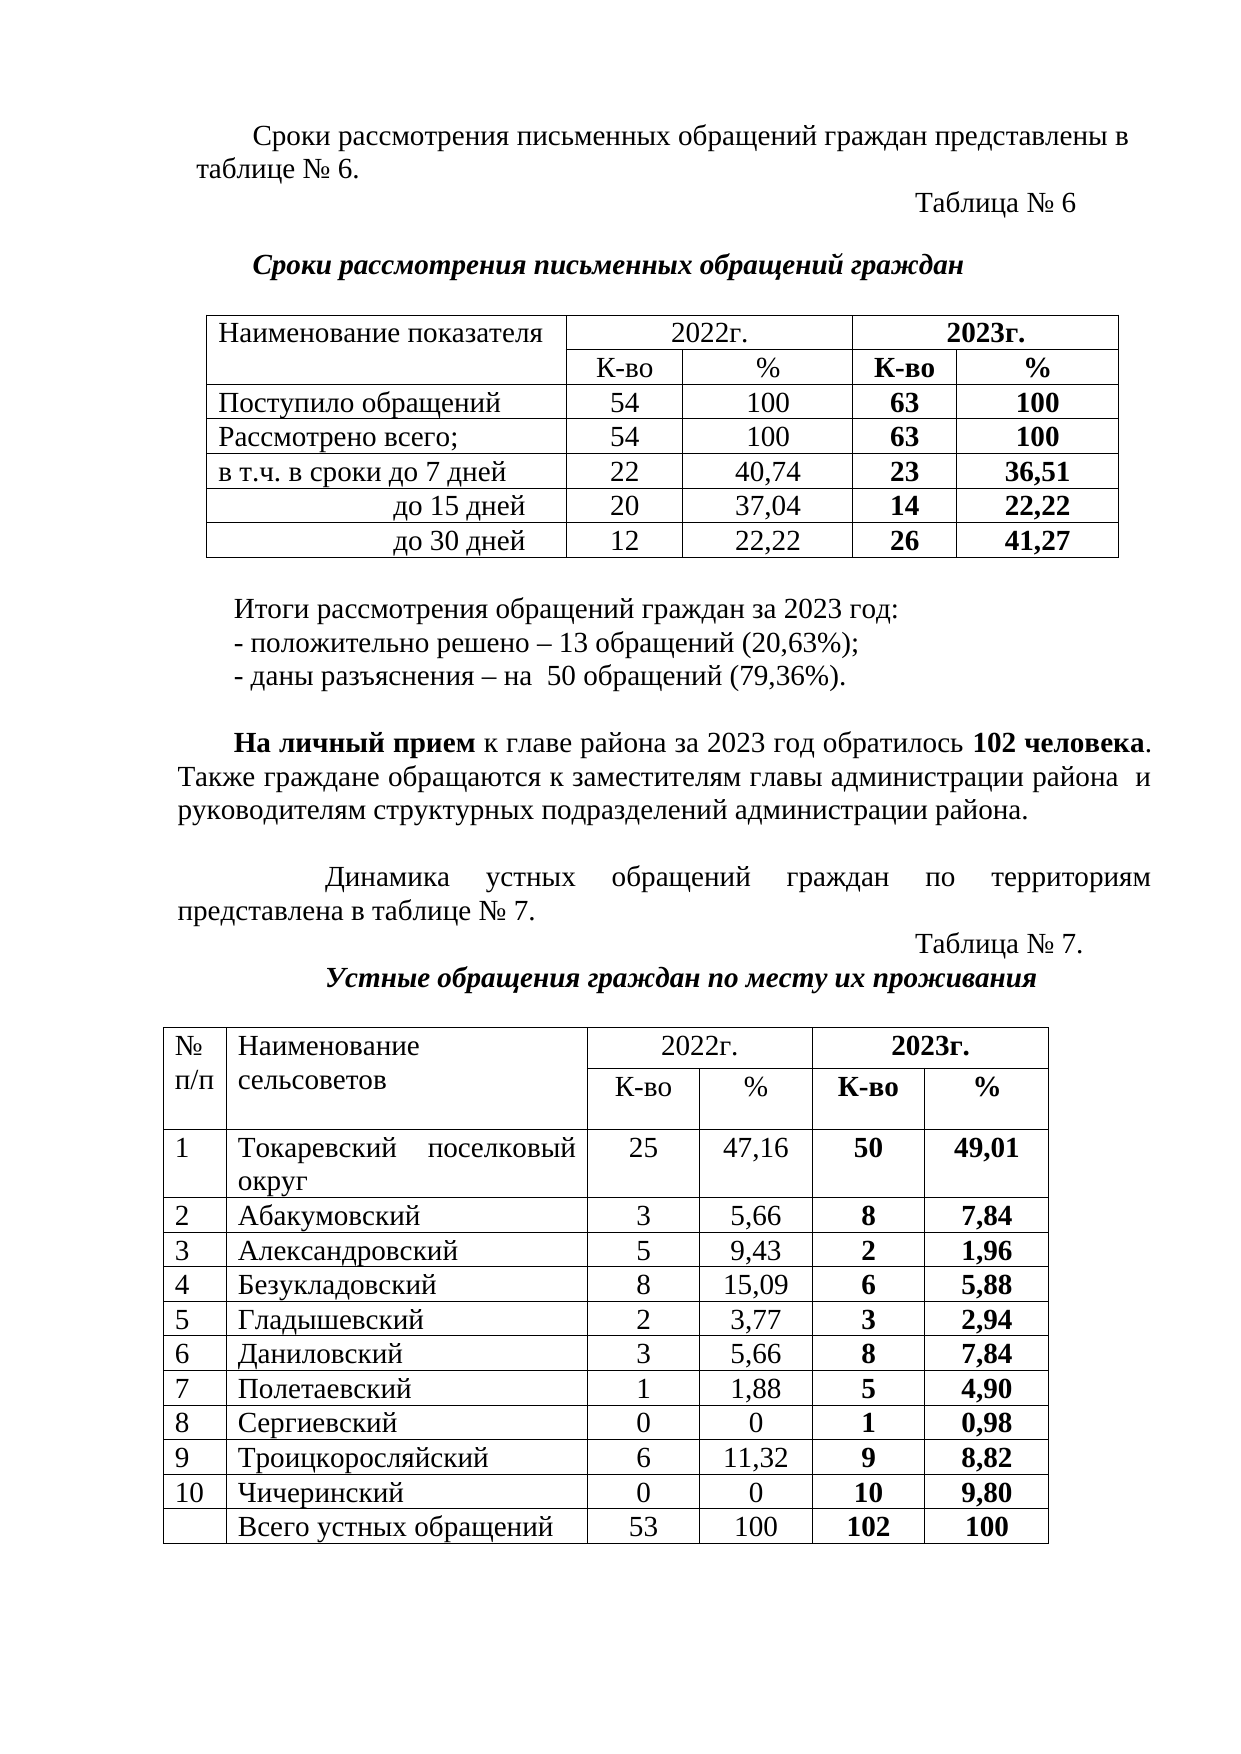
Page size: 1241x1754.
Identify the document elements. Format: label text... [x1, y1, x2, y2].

table_header 2022г. [588, 1028, 812, 1068]
table_cell [164, 1509, 226, 1543]
table_cell до 15 дней [207, 489, 566, 522]
table_cell 10 [813, 1475, 924, 1508]
text Таблица № 6 [177, 185, 1152, 219]
table_cell Всего устных обращений [227, 1509, 587, 1543]
table_cell % [700, 1069, 812, 1129]
table_cell К-во [813, 1069, 924, 1129]
text Таблица № 7. [177, 927, 1152, 960]
table_cell 8 [164, 1406, 226, 1439]
text На личный прием к главе района за 2023 год обратилось 102 человека. Также граждане обращаются к заместителям главы администрации района и руководителям структурных подразделений администрации района. [177, 725, 1152, 826]
text Сроки рассмотрения письменных обращений граждан [196, 247, 1152, 281]
table_cell 54 [567, 419, 682, 453]
table_header № п/п [164, 1028, 226, 1129]
table_cell К-во [853, 350, 956, 384]
table_header 2023г. [813, 1028, 1048, 1068]
table_cell 5,66 [700, 1336, 812, 1370]
table_cell 9 [164, 1440, 226, 1474]
table_cell 100 [957, 419, 1118, 453]
table_cell 0 [700, 1475, 812, 1508]
text Устные обращения граждан по месту их проживания [251, 960, 1152, 994]
table_cell % [925, 1069, 1048, 1129]
table_cell в т.ч. в сроки до 7 дней [207, 454, 566, 487]
table_cell 41,27 [957, 523, 1118, 557]
table_cell 0 [700, 1406, 812, 1439]
table_cell 5 [813, 1371, 924, 1404]
table_cell 8 [813, 1198, 924, 1232]
table_cell 10 [164, 1475, 226, 1508]
table_cell 4,90 [925, 1371, 1048, 1404]
text Сроки рассмотрения письменных обращений граждан представлены в таблице № 6. [196, 118, 1152, 185]
table_cell Токаревский поселковый округ [227, 1130, 587, 1197]
text - даны разъяснения – на 50 обращений (79,36%). [177, 658, 1152, 692]
table_cell 8 [588, 1267, 699, 1301]
table_cell Александровский [227, 1233, 587, 1266]
text Итоги рассмотрения обращений граждан за 2023 год: [177, 591, 1152, 625]
table_cell 23 [853, 454, 956, 487]
table_cell 5,88 [925, 1267, 1048, 1301]
table_cell 4 [164, 1267, 226, 1301]
table_cell 49,01 [925, 1130, 1048, 1197]
table_cell 50 [813, 1130, 924, 1197]
text Динамика устных обращений граждан по территориям представлена в таблице № 7. [177, 859, 1152, 927]
table_cell Сергиевский [227, 1406, 587, 1439]
table_cell 63 [853, 419, 956, 453]
table_cell 22,22 [957, 489, 1118, 522]
table_cell Троицкоросляйский [227, 1440, 587, 1474]
table_cell 15,09 [700, 1267, 812, 1301]
table_cell 3 [813, 1302, 924, 1335]
text - положительно решено – 13 обращений (20,63%); [177, 625, 1152, 658]
table_cell Чичеринский [227, 1475, 587, 1508]
table_cell 3 [164, 1233, 226, 1266]
table_cell К-во [588, 1069, 699, 1129]
table_cell 22 [567, 454, 682, 487]
table_cell 1 [588, 1371, 699, 1404]
table_cell 9 [813, 1440, 924, 1474]
table_cell 26 [853, 523, 956, 557]
table_cell 11,32 [700, 1440, 812, 1474]
table_cell до 30 дней [207, 523, 566, 557]
table_cell 100 [957, 385, 1118, 418]
table_cell 9,80 [925, 1475, 1048, 1508]
table_cell 22,22 [683, 523, 852, 557]
table_cell 5 [164, 1302, 226, 1335]
table_header 2023г. [853, 316, 1118, 349]
table_cell 36,51 [957, 454, 1118, 487]
table_cell 7,84 [925, 1336, 1048, 1370]
table_cell 102 [813, 1509, 924, 1543]
table_cell 1 [813, 1406, 924, 1439]
table_cell 47,16 [700, 1130, 812, 1197]
table_cell 8,82 [925, 1440, 1048, 1474]
table_cell 53 [588, 1509, 699, 1543]
table_cell 20 [567, 489, 682, 522]
table_cell 5,66 [700, 1198, 812, 1232]
table_cell 9,43 [700, 1233, 812, 1266]
table_cell 3 [588, 1336, 699, 1370]
table_cell 40,74 [683, 454, 852, 487]
table_cell 6 [813, 1267, 924, 1301]
table_cell 100 [683, 419, 852, 453]
table_cell 1,96 [925, 1233, 1048, 1266]
table_cell 2 [813, 1233, 924, 1266]
table_cell 12 [567, 523, 682, 557]
table_cell 100 [925, 1509, 1048, 1543]
table_cell Гладышевский [227, 1302, 587, 1335]
table_cell 0 [588, 1475, 699, 1508]
table_cell 0,98 [925, 1406, 1048, 1439]
table_cell К-во [567, 350, 682, 384]
table_cell % [683, 350, 852, 384]
table_cell 6 [164, 1336, 226, 1370]
table_cell 54 [567, 385, 682, 418]
table_cell 6 [588, 1440, 699, 1474]
table_cell Даниловский [227, 1336, 587, 1370]
table_cell 1,88 [700, 1371, 812, 1404]
table_cell % [957, 350, 1118, 384]
table_cell 2 [588, 1302, 699, 1335]
table_cell 7,84 [925, 1198, 1048, 1232]
table_cell Абакумовский [227, 1198, 587, 1232]
table_cell 0 [588, 1406, 699, 1439]
table_header Наименование показателя [207, 316, 566, 384]
table_cell Поступило обращений [207, 385, 566, 418]
table_cell 7 [164, 1371, 226, 1404]
table_header Наименование сельсоветов [227, 1028, 587, 1129]
table_cell Рассмотрено всего; [207, 419, 566, 453]
table_cell 3 [588, 1198, 699, 1232]
table_cell 3,77 [700, 1302, 812, 1335]
table_cell 25 [588, 1130, 699, 1197]
table_cell 100 [683, 385, 852, 418]
table_cell Полетаевский [227, 1371, 587, 1404]
table_cell 5 [588, 1233, 699, 1266]
table_cell 63 [853, 385, 956, 418]
table_cell 14 [853, 489, 956, 522]
table_cell 1 [164, 1130, 226, 1197]
table_cell Безукладовский [227, 1267, 587, 1301]
table_cell 100 [700, 1509, 812, 1543]
table_cell 8 [813, 1336, 924, 1370]
table_header 2022г. [567, 316, 852, 349]
table_cell 2,94 [925, 1302, 1048, 1335]
table_cell 37,04 [683, 489, 852, 522]
table_cell 2 [164, 1198, 226, 1232]
